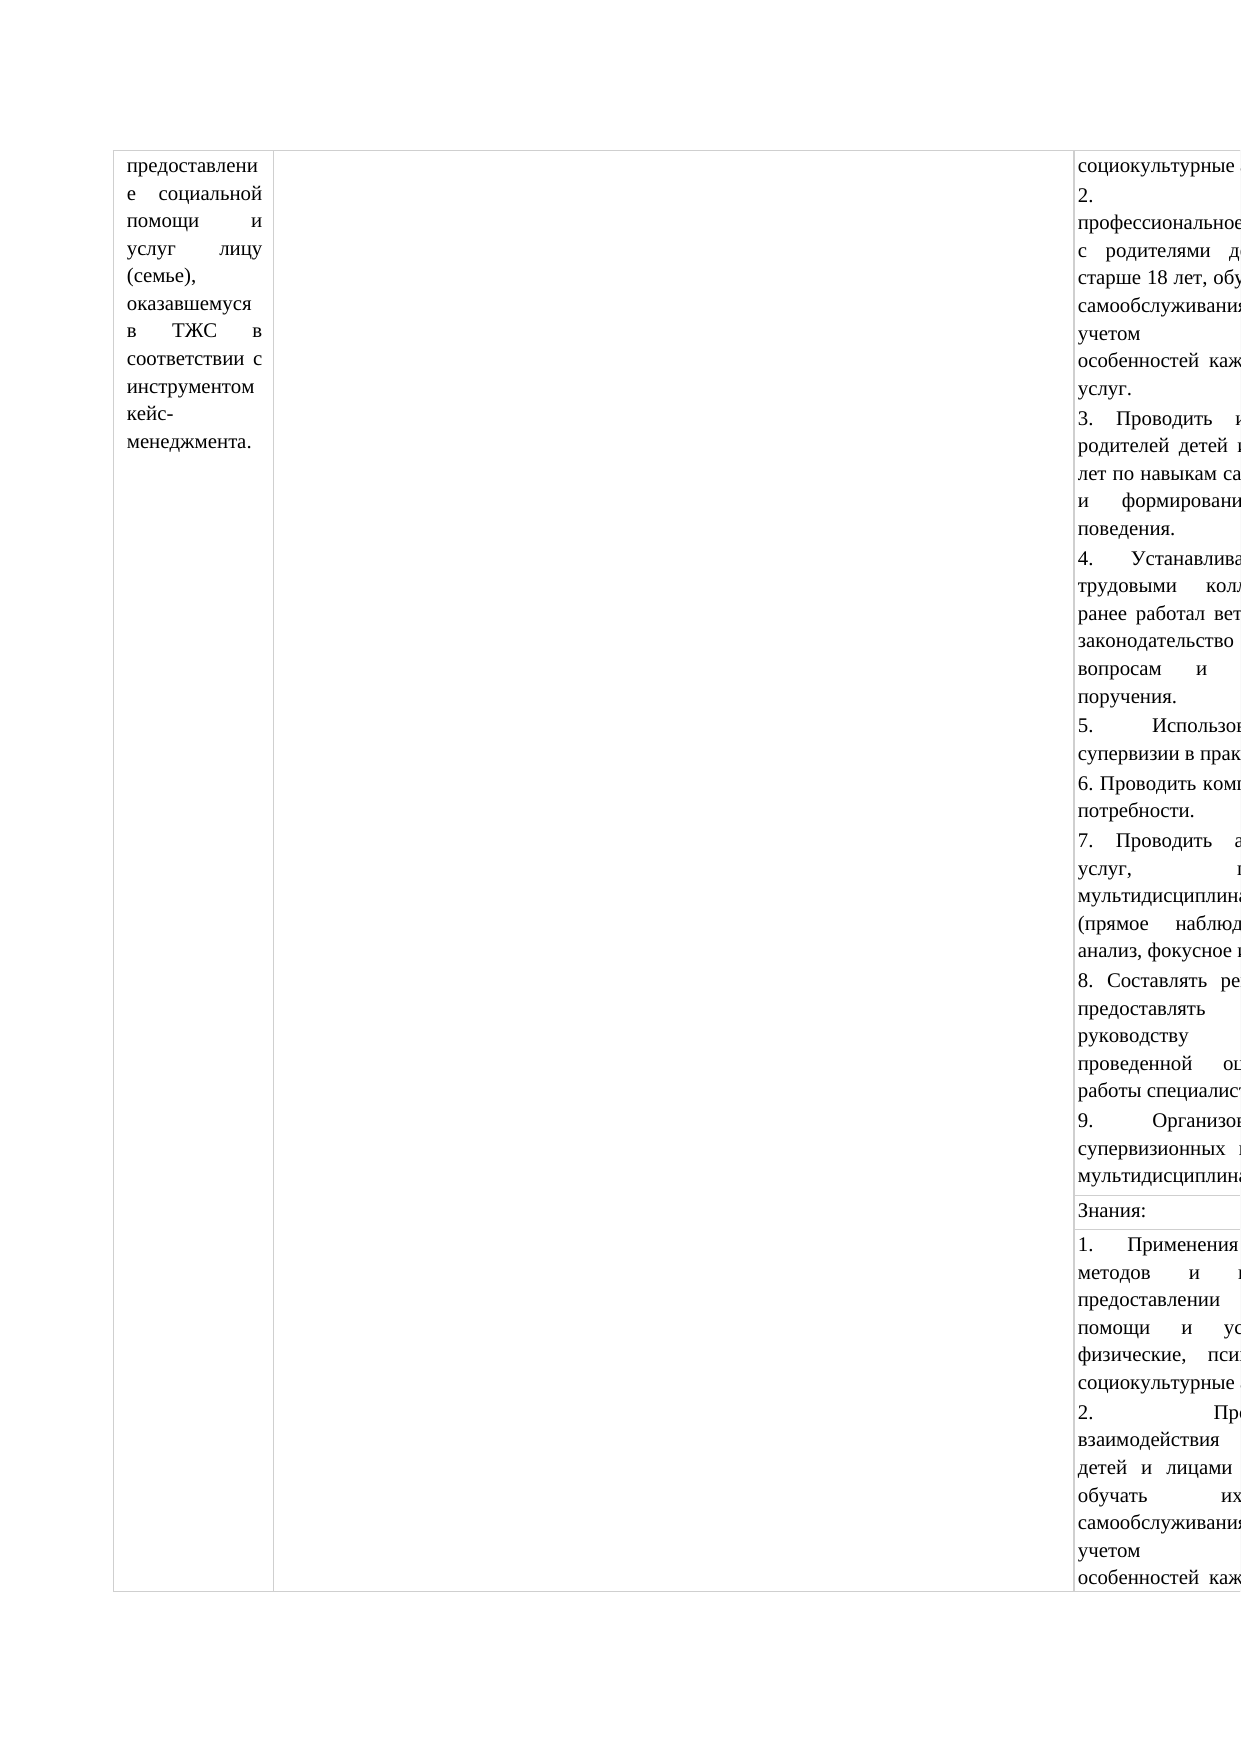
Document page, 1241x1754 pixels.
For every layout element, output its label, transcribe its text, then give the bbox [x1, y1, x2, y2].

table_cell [1075, 1230, 1240, 1591]
table_cell Знания: [1075, 1196, 1240, 1229]
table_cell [1075, 151, 1240, 1195]
